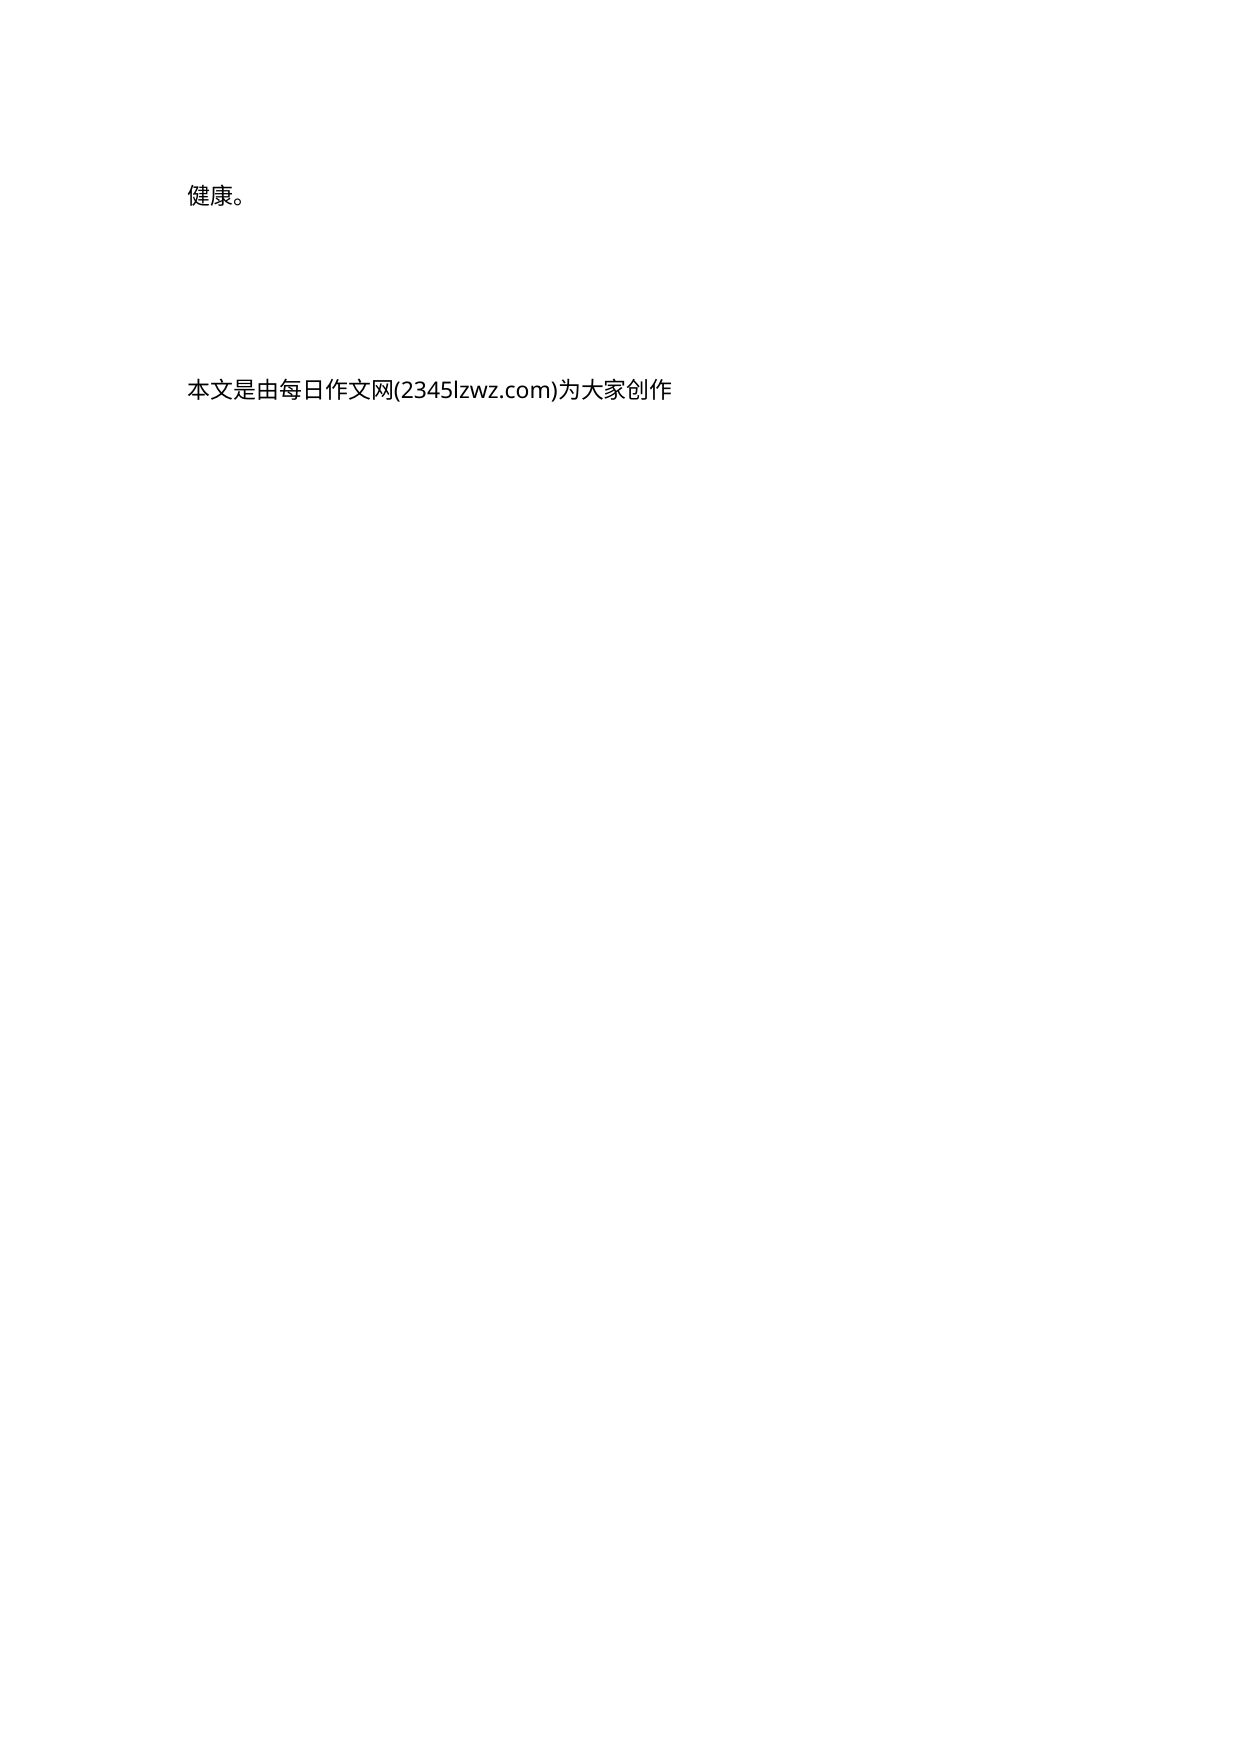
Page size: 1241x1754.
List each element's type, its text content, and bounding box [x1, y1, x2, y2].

text 本文是由每日作文网(2345lzwz.com)为大家创作 [187, 356, 1053, 421]
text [187, 162, 1053, 227]
